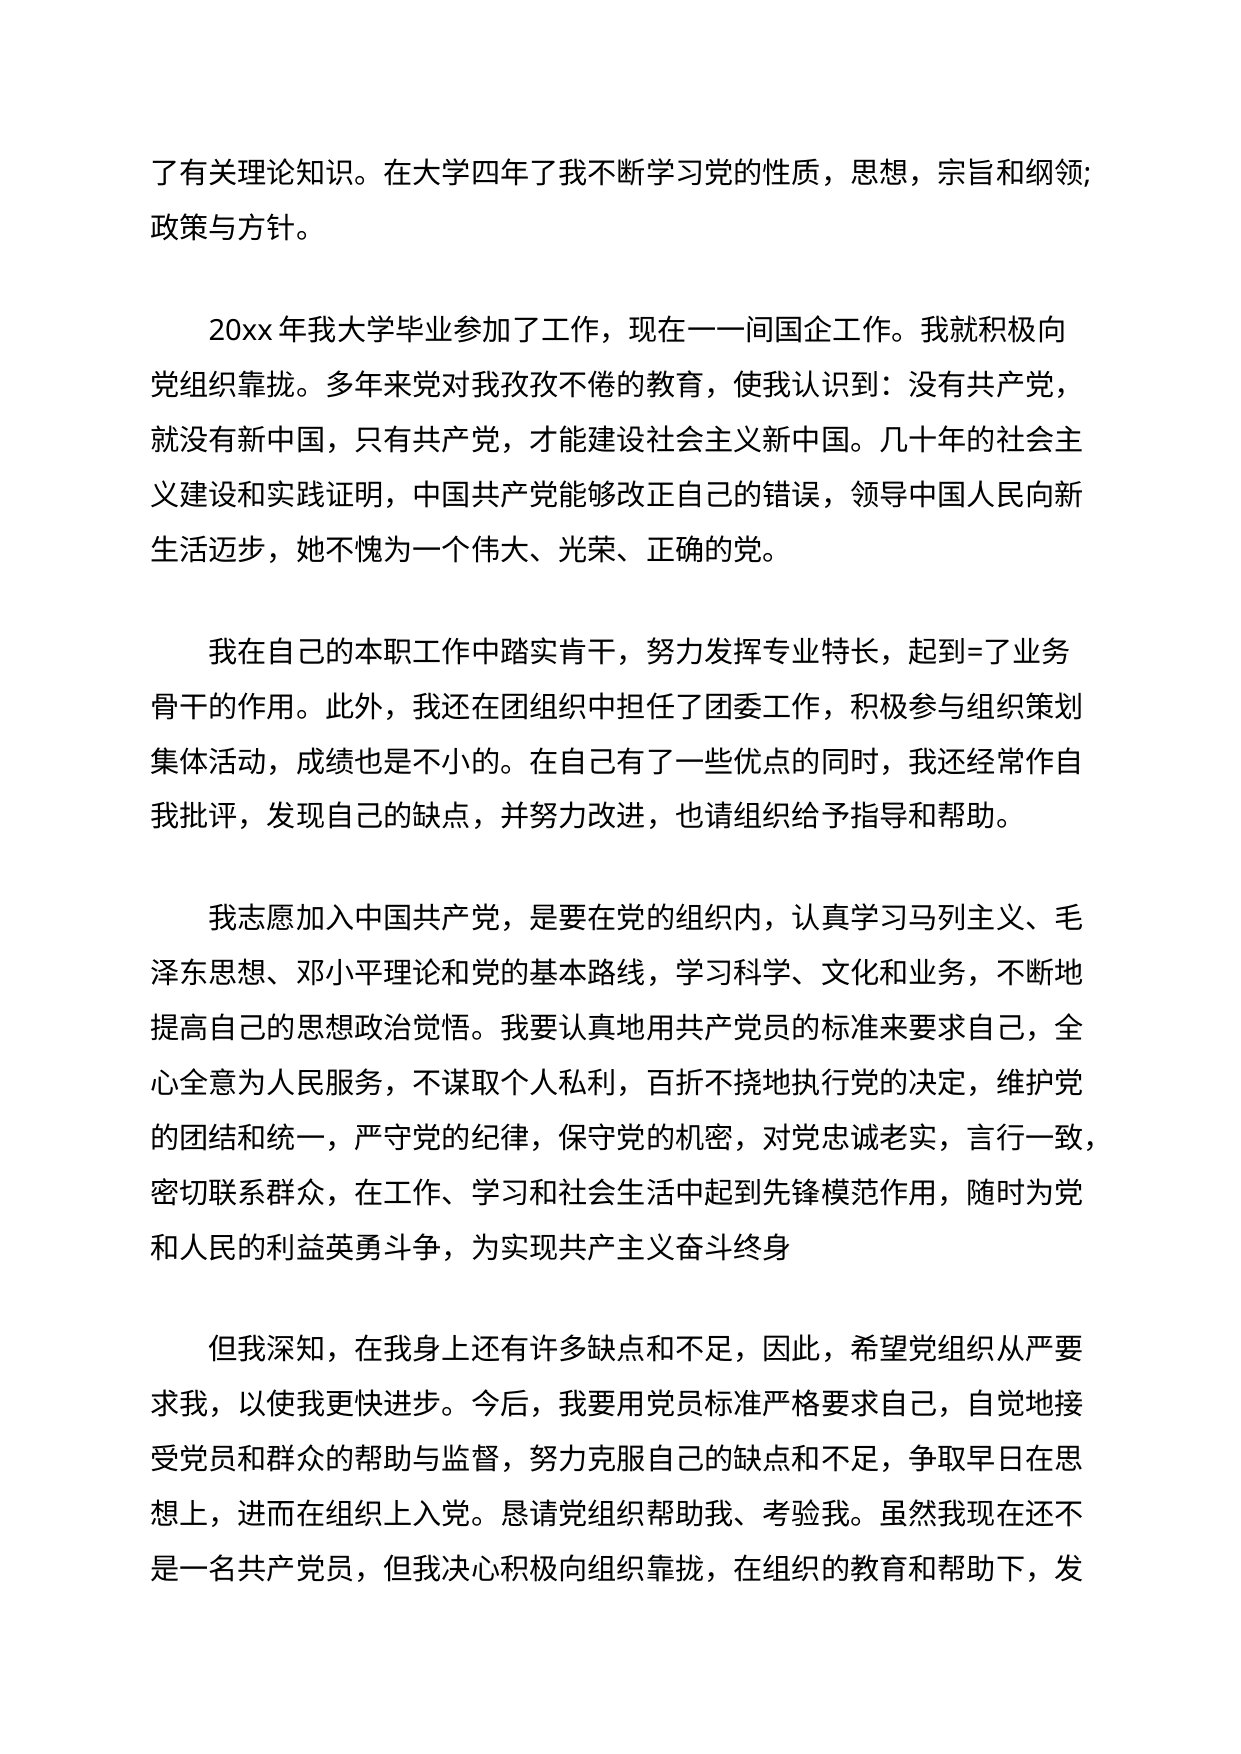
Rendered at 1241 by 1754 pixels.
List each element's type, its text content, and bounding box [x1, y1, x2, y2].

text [150, 150, 1090, 247]
text 我志愿加入中国共产党，是要在党的组织内，认真学习马列主义、毛泽东思想、邓小平理论和党的基本路线，学习科学、文化和业务，不断地提高自己的思想政治觉悟。我要认真地用共产党员的标准来要求自己，全心全意为人民服务，不谋取个人私利，百折不挠地执行党的决定，维护党的团结和统一，严守党的纪律，保守党的机密，对党忠诚老实，言行一致，密切联系群众，在工作、学习和社会生活中起到先锋模范作用，随时为党和人民的利益英勇斗争，为实现共产主义奋斗终身 [150, 895, 1090, 1266]
text 我在自己的本职工作中踏实肯干，努力发挥专业特长，起到=了业务骨干的作用。此外，我还在团组织中担任了团委工作，积极参与组织策划集体活动，成绩也是不小的。在自己有了一些优点的同时，我还经常作自我批评，发现自己的缺点，并努力改进，也请组织给予指导和帮助。 [150, 628, 1090, 835]
text 20xx年我大学毕业参加了工作，现在一一间国企工作。我就积极向党组织靠拢。多年来党对我孜孜不倦的教育，使我认识到：没有共产党，就没有新中国，只有共产党，才能建设社会主义新中国。几十年的社会主义建设和实践证明，中国共产党能够改正自己的错误，领导中国人民向新生活迈步，她不愧为一个伟大、光荣、正确的党。 [150, 307, 1090, 569]
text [150, 1326, 1090, 1588]
